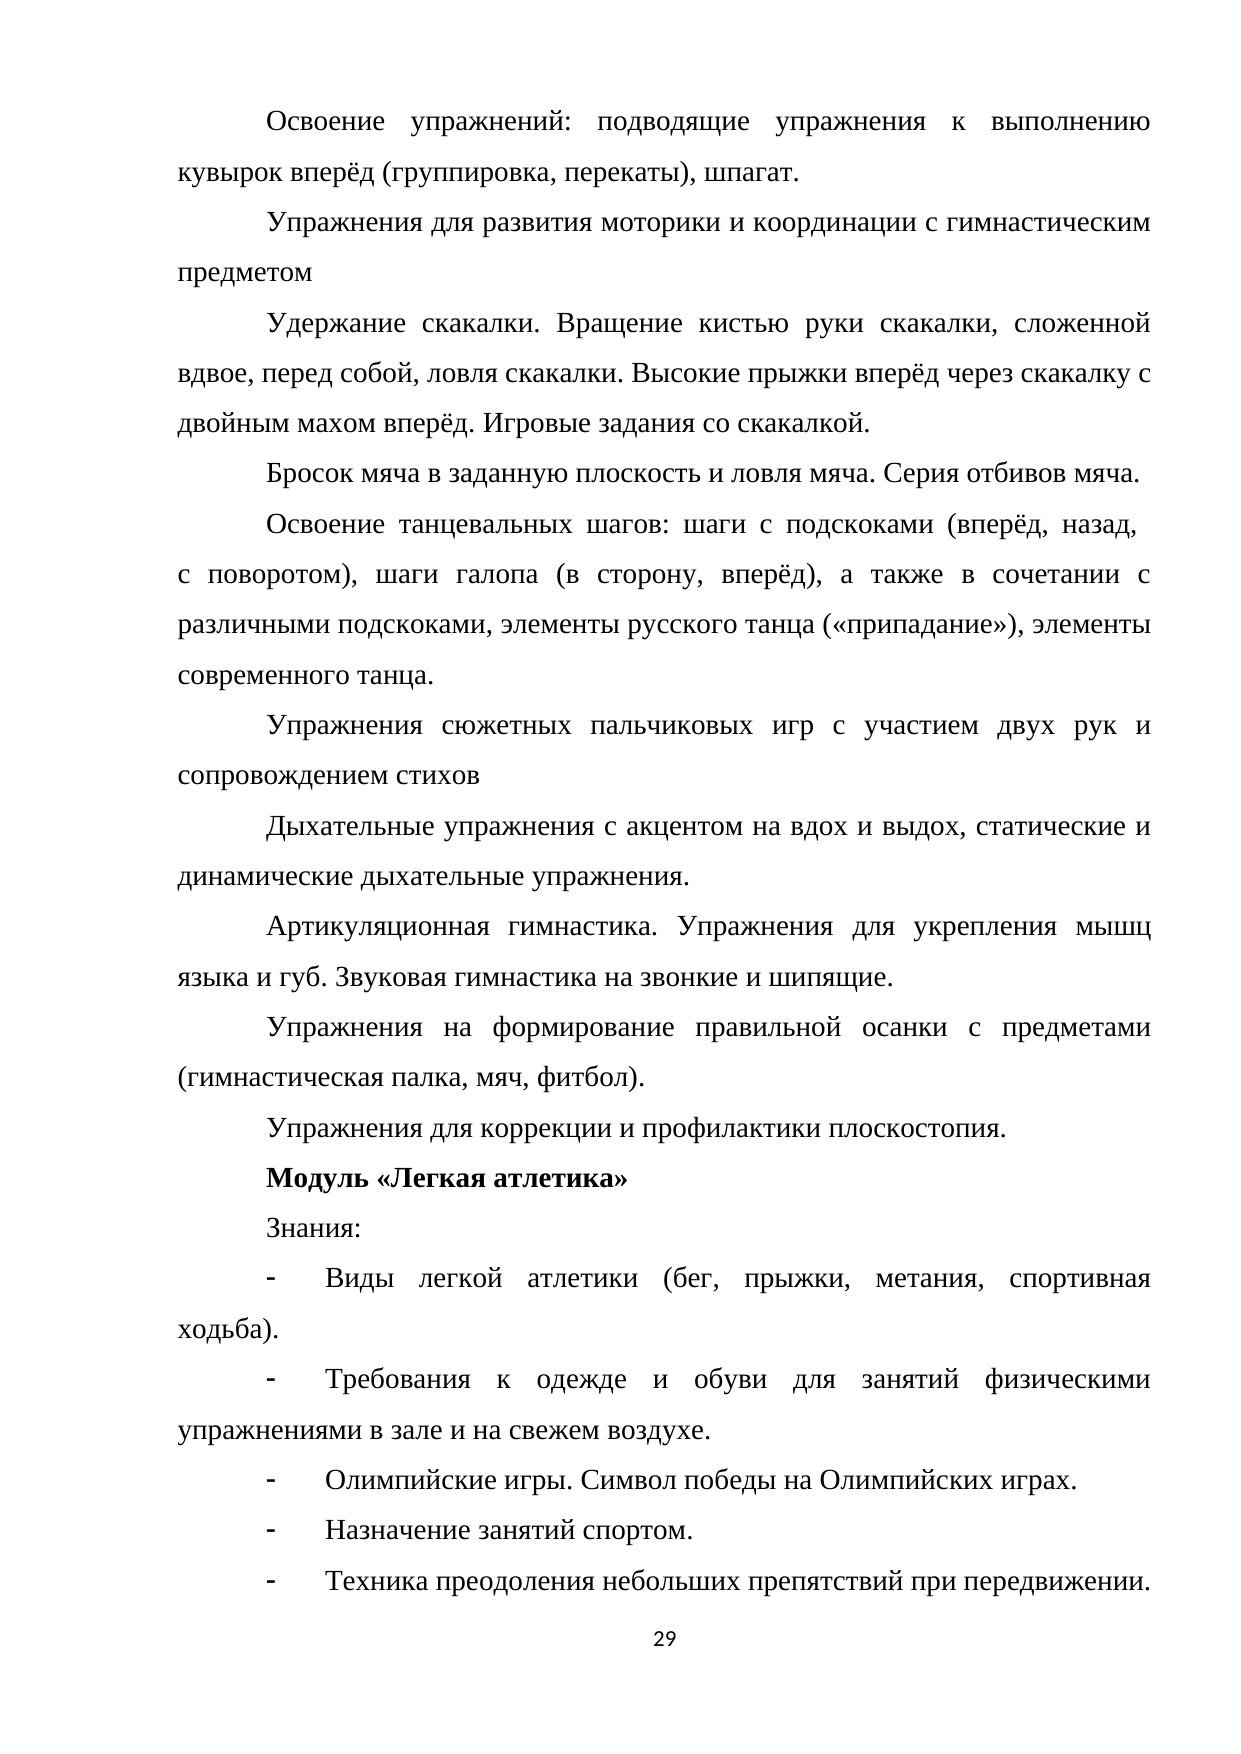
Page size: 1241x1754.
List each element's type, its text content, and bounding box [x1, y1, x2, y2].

text Упражнения на формирование правильной осанки с предметами (гимнастическая палка, мяч, фитбол). [177, 1009, 1152, 1093]
text Освоение упражнений: подводящие упражнения к выполнению кувырок вперёд (группировка, перекаты), шпагат. [177, 103, 1152, 187]
text Упражнения для развития моторики и координации с гимнастическим предметом [177, 204, 1152, 288]
list Олимпийские игры. Символ победы на Олимпийских играх. [177, 1462, 1152, 1496]
text Удержание скакалки. Вращение кистью руки скакалки, сложенной вдвое, перед собой, ловля скакалки. Высокие прыжки вперёд через скакалку с двойным махом вперёд. Игровые задания со скакалкой. [177, 305, 1152, 439]
list Техника преодоления небольших препятствий при передвижении. [177, 1563, 1152, 1597]
text Дыхательные упражнения с акцентом на вдох и выдох, статические и динамические дыхательные упражнения. [177, 808, 1152, 892]
text Упражнения сюжетных пальчиковых игр с участием двух рук и сопровождением стихов [177, 707, 1152, 791]
list Назначение занятий спортом. [177, 1512, 1152, 1546]
text Бросок мяча в заданную плоскость и ловля мяча. Серия отбивов мяча. [177, 456, 1152, 489]
list Требования к одежде и обуви для занятий физическими упражнениями в зале и на свежем воздухе. [177, 1361, 1152, 1445]
list Знания: [177, 1210, 1152, 1244]
text Упражнения для коррекции и профилактики плоскостопия. [177, 1110, 1152, 1143]
text Артикуляционная гимнастика. Упражнения для укрепления мышц языка и губ. Звуковая гимнастика на звонкие и шипящие. [177, 908, 1152, 992]
text Освоение танцевальных шагов: шаги с подскоками (вперёд, назад, с поворотом), шаги галопа (в сторону, вперёд), а также в сочетании с различными подскоками, элементы русского танца («припадание»), элементы современного танца. [177, 506, 1152, 690]
list Виды легкой атлетики (бег, прыжки, метания, спортивная ходьба). [177, 1261, 1152, 1344]
text Модуль «Легкая атлетика» [177, 1160, 1152, 1193]
